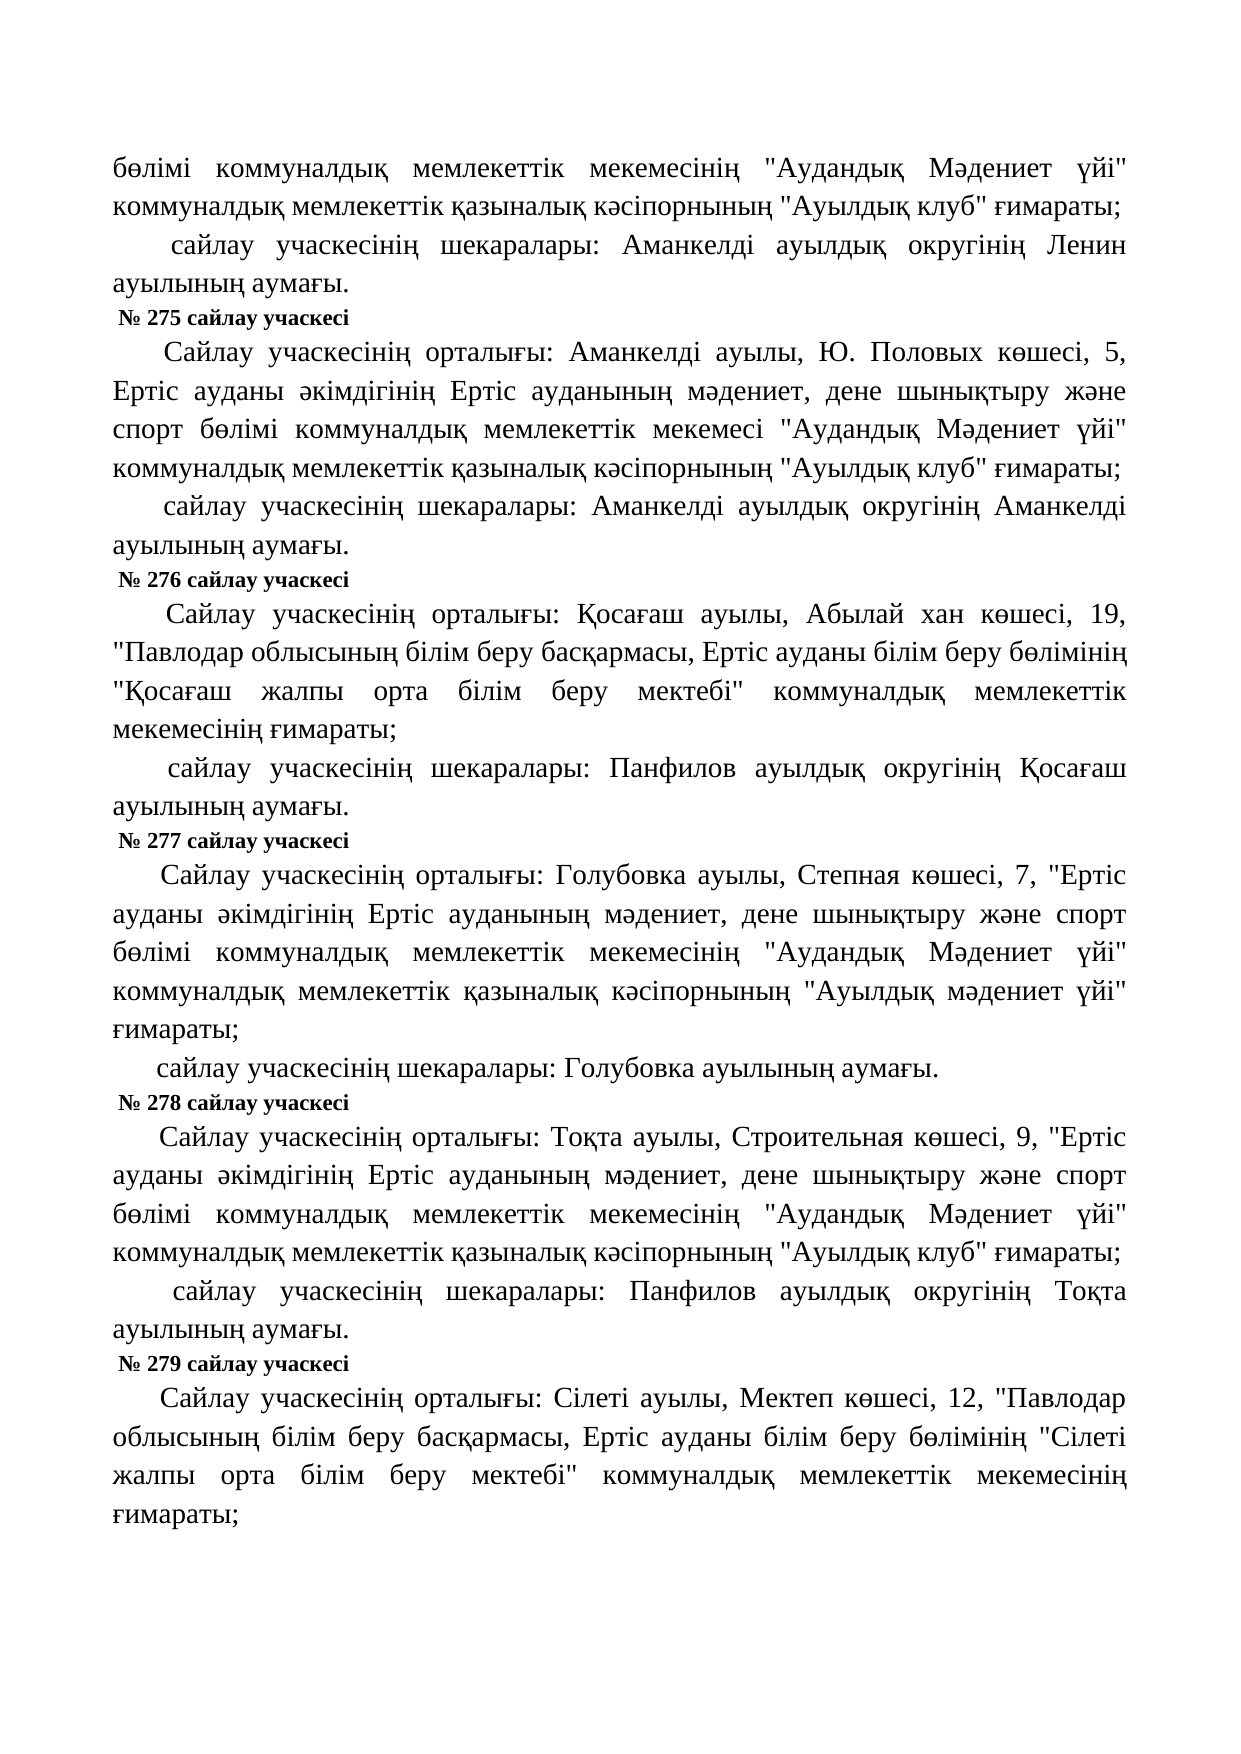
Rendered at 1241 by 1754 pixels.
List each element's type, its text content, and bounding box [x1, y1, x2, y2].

text № 278 сайлау учаскесі [112, 1088, 1128, 1115]
text Сайлау учаскесінің орталығы: Аманкелді ауылы, Ю. Половых көшесі, 5, Ертіс ауданы әкімдігінің Ертіс ауданының мәдениет, дене шынықтыру және спорт бөлімі коммуналдық мемлекеттік мекемесі "Аудандық Мәдениет үйі" коммуналдық мемлекеттік қазыналық кәсіпорнының "Ауылдық клуб" ғимараты; [112, 334, 1128, 483]
text № 277 сайлау учаскесі [112, 827, 1128, 853]
text № 276 сайлау учаскесі [112, 566, 1128, 592]
text сайлау учаскесінің шекаралары: Панфилов ауылдық округінің Тоқта ауылының аумағы. [112, 1273, 1128, 1345]
text сайлау учаскесінің шекаралары: Голубовка ауылының аумағы. [112, 1050, 1128, 1083]
text № 275 сайлау учаскесі [112, 304, 1128, 331]
text Сайлау учаскесінің орталығы: Голубовка ауылы, Степная көшесі, 7, "Ертіс ауданы әкімдігінің Ертіс ауданының мәдениет, дене шынықтыру және спорт бөлімі коммуналдық мемлекеттік мекемесінің "Аудандық Мәдениет үйі" коммуналдық мемлекеттік қазыналық кәсіпорнының "Ауылдық мәдениет үйі" ғимараты; [112, 857, 1128, 1045]
text Сайлау учаскесінің орталығы: Қосағаш ауылы, Абылай хан көшесі, 19, "Павлодар облысының білім беру басқармасы, Ертіс ауданы білім беру бөлімінің "Қосағаш жалпы орта білім беру мектебі" коммуналдық мемлекеттік мекемесінің ғимараты; [112, 596, 1128, 745]
text сайлау учаскесінің шекаралары: Панфилов ауылдық округінің Қосағаш ауылының аумағы. [112, 750, 1128, 822]
text № 279 сайлау учаскесі [112, 1350, 1128, 1376]
text сайлау учаскесінің шекаралары: Аманкелді ауылдық округінің Аманкелді ауылының аумағы. [112, 488, 1128, 561]
text Сайлау учаскесінің орталығы: Тоқта ауылы, Строительная көшесі, 9, "Ертіс ауданы әкімдігінің Ертіс ауданының мәдениет, дене шынықтыру және спорт бөлімі коммуналдық мемлекеттік мекемесінің "Аудандық Мәдениет үйі" коммуналдық мемлекеттік қазыналық кәсіпорнының "Ауылдық клуб" ғимараты; [112, 1119, 1128, 1268]
text сайлау учаскесінің шекаралары: Аманкелді ауылдық округінің Ленин ауылының аумағы. [112, 227, 1128, 299]
